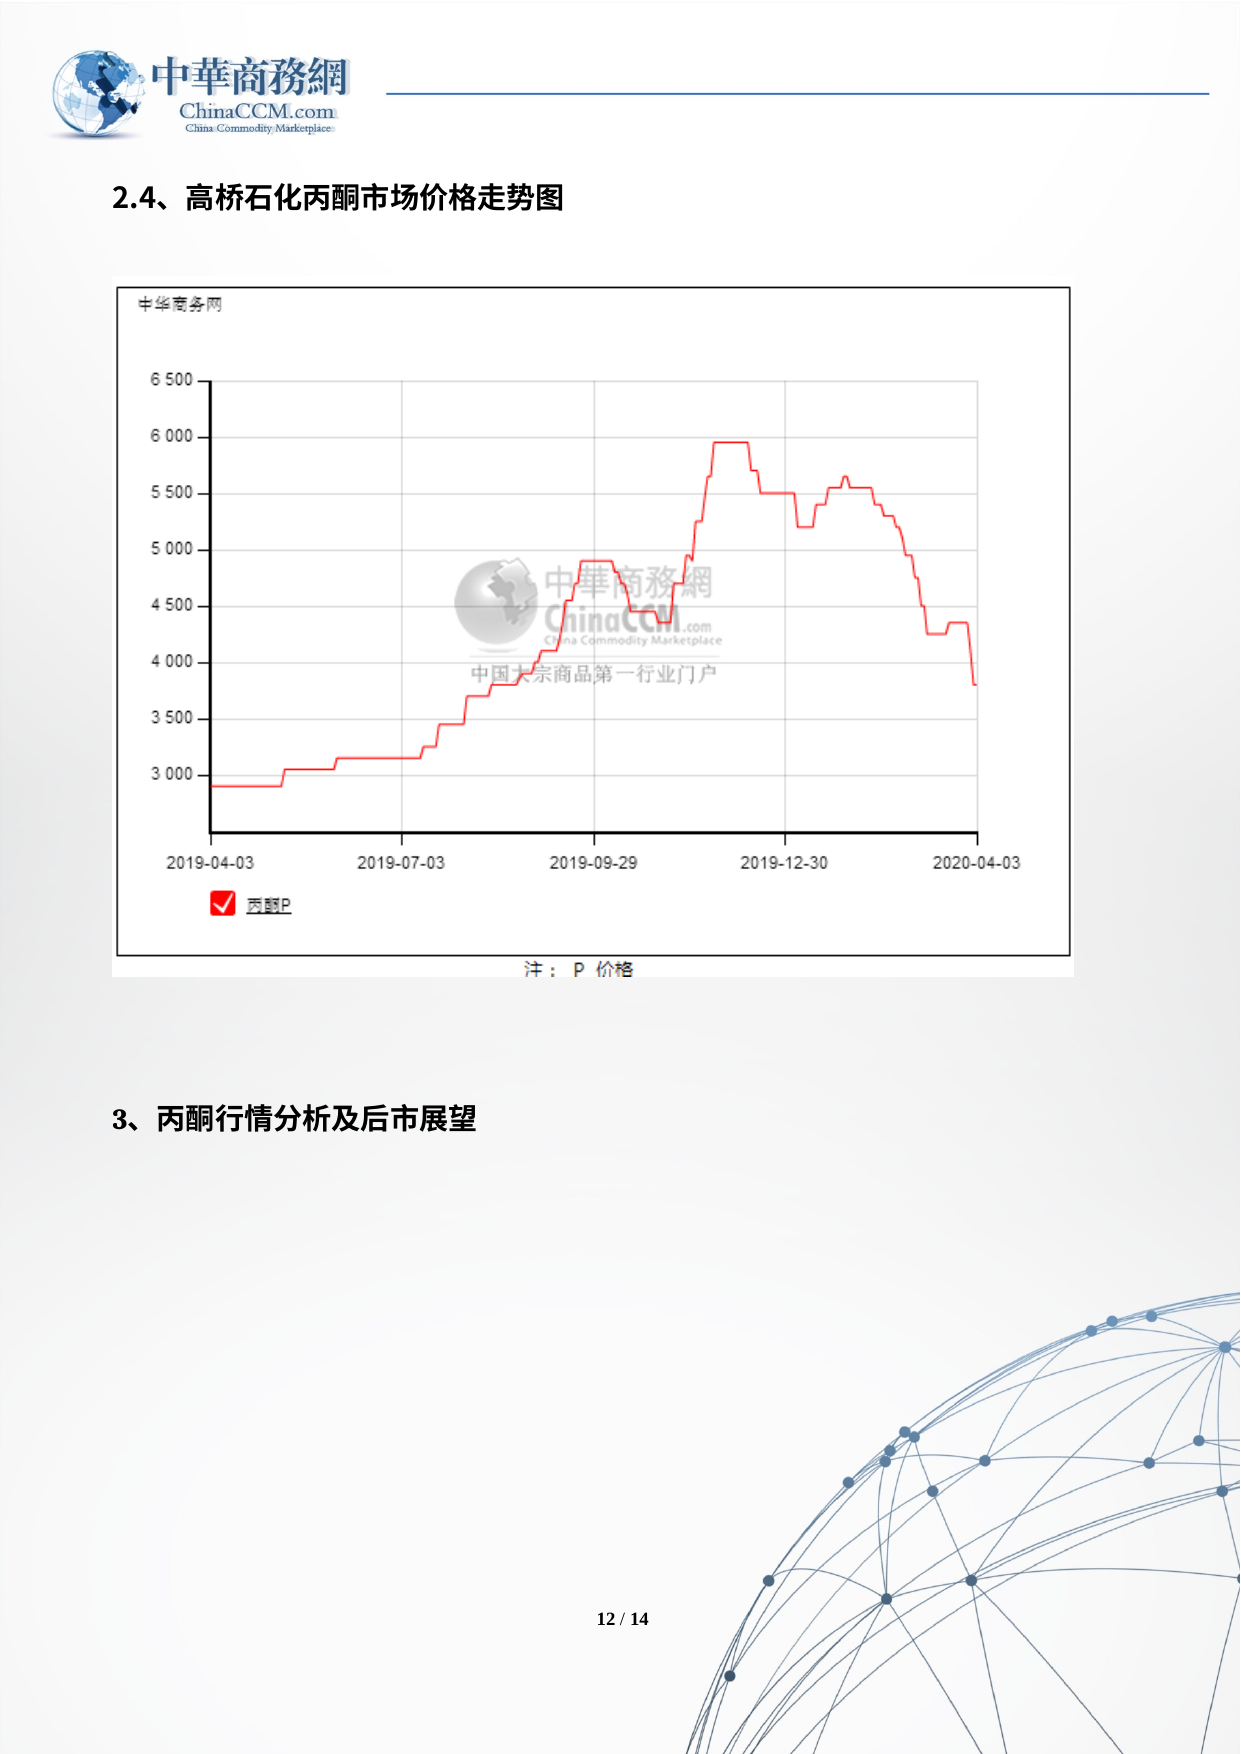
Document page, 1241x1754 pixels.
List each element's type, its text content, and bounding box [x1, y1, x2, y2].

picture [0, 2, 1240, 1754]
subtitle 2.4、高桥石化丙酮市场价格走势图 [112, 164, 1128, 229]
subtitle 3、丙酮行情分析及后市展望 [112, 1084, 1128, 1149]
